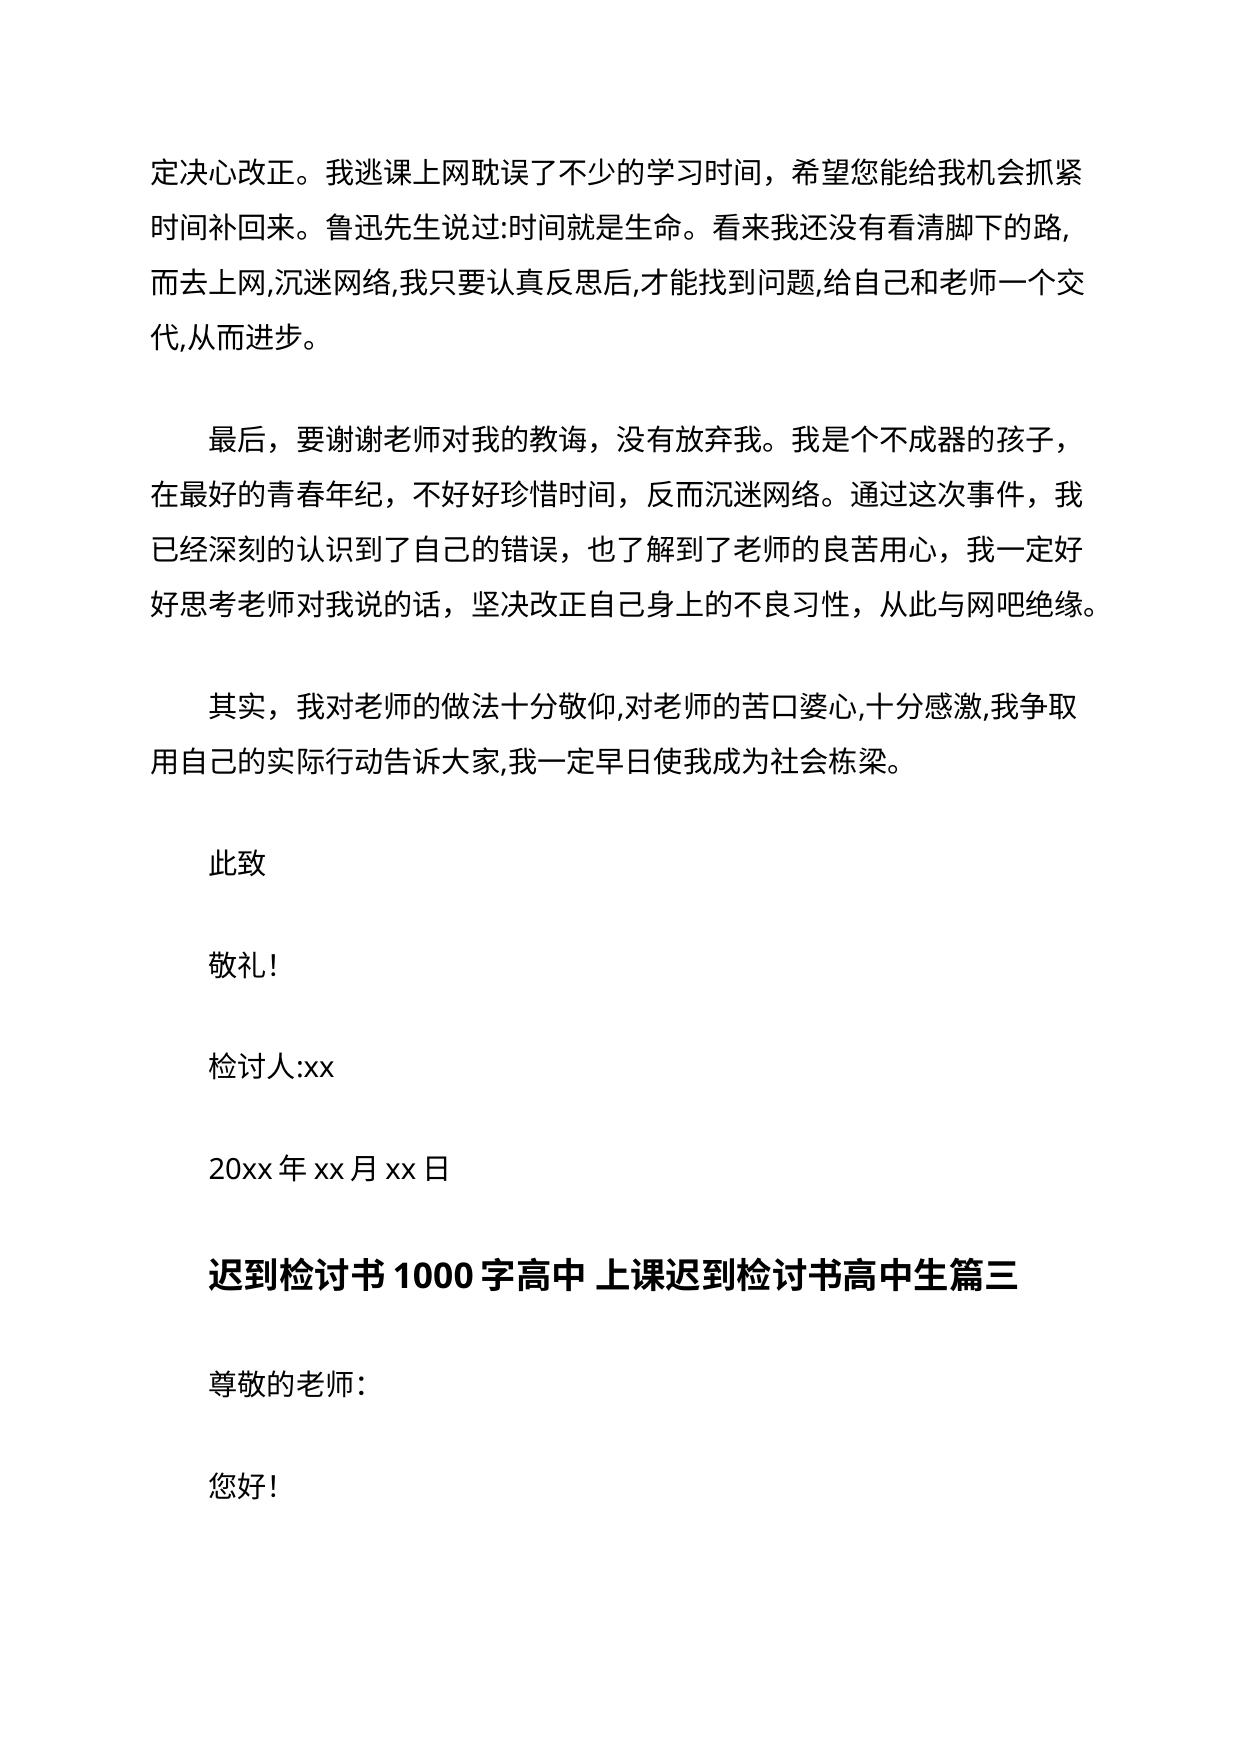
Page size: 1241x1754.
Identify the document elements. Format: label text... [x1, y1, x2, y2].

text 20xx年xx月xx日 [150, 1146, 1090, 1188]
text 敬礼！ [150, 942, 1090, 984]
text 迟到检讨书1000字高中 上课迟到检讨书高中生篇三 [150, 1248, 1090, 1299]
text 此致 [150, 840, 1090, 883]
text 检讨人:xx [150, 1044, 1090, 1086]
text 最后，要谢谢老师对我的教诲，没有放弃我。我是个不成器的孩子，在最好的青春年纪，不好好珍惜时间，反而沉迷网络。通过这次事件，我已经深刻的认识到了自己的错误，也了解到了老师的良苦用心，我一定好好思考老师对我说的话，坚决改正自己身上的不良习性，从此与网吧绝缘。 [150, 417, 1090, 624]
text 尊敬的老师： [150, 1361, 1090, 1404]
text 您好！ [150, 1463, 1090, 1505]
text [150, 150, 1090, 357]
text 其实，我对老师的做法十分敬仰,对老师的苦口婆心,十分感激,我争取用自己的实际行动告诉大家,我一定早日使我成为社会栋梁。 [150, 683, 1090, 781]
